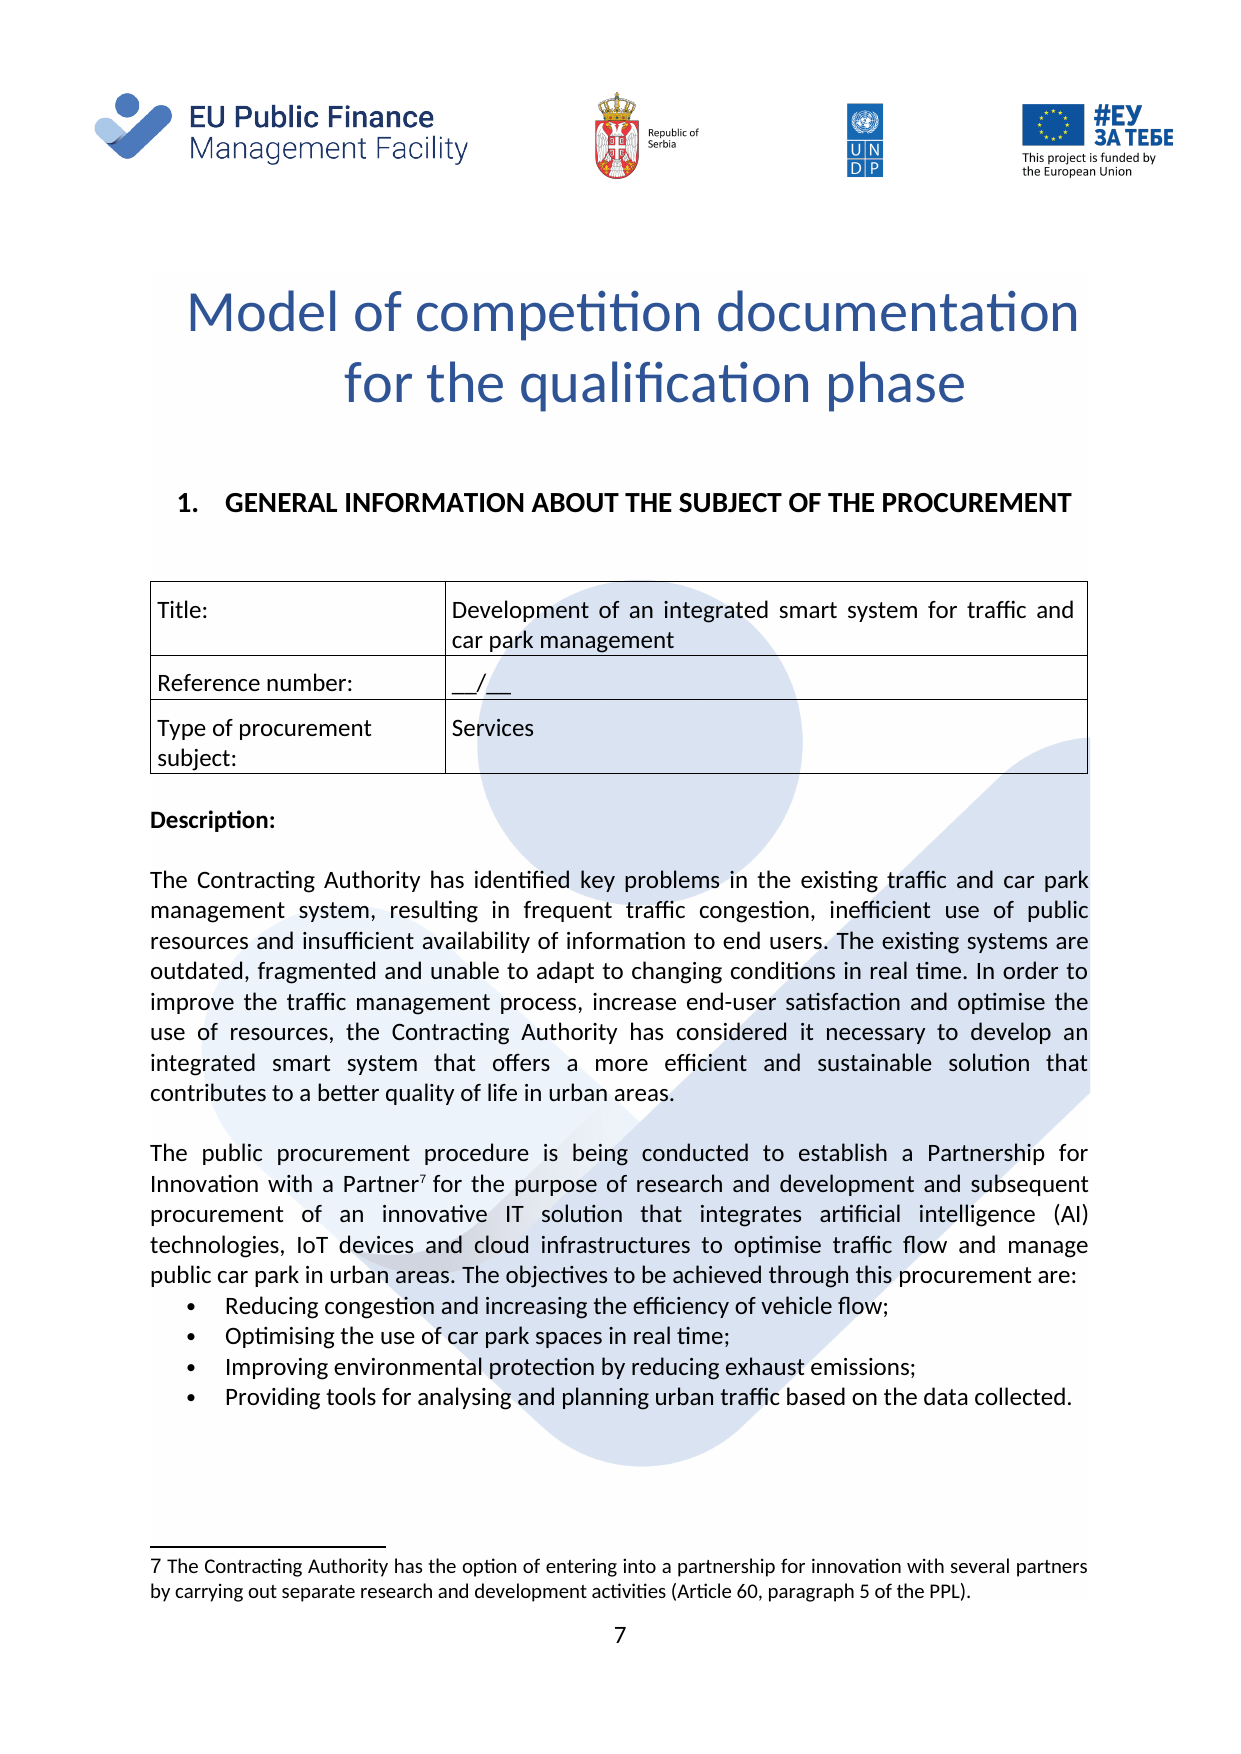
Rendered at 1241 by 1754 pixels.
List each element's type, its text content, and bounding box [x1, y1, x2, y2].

list Improving environmental protection by reducing exhaust emissions; [187, 1351, 1090, 1381]
picture [595, 92, 1173, 179]
text The Contracting Authority has identified key problems in the existing traffic and car park management system, resulting in frequent traffic congestion, inefficient use of public resources and insufficient availability of information to end users. The existing systems are outdated, fragmented and unable to adapt to changing conditions in real time. In order to improve the traffic management process, increase end-user satisfaction and optimise the use of resources, the Contracting Authority has considered it necessary to develop an integrated smart system that offers a more efficient and sustainable solution that contributes to a better quality of life in urban areas. [150, 864, 1090, 1108]
table_cell Type of procurement subject: [151, 700, 445, 773]
text Description: [150, 804, 1090, 835]
text The public procurement procedure is being conducted to establish a Partnership for Innovation with a Partner for the purpose of research and development and subsequent procurement of an innovative IT solution that integrates artificial intelligence (AI) technologies, IoT devices and cloud infrastructures to optimise traffic flow and manage public car park in urban areas. The objectives to be achieved through this procurement are: [150, 1137, 1090, 1290]
table_cell Reference number: [151, 656, 445, 699]
subtitle Model of competition documentation for the qualification phase [177, 275, 1090, 417]
list Reducing congestion and increasing the efficiency of vehicle flow; [187, 1290, 1090, 1320]
table_header Development of an integrated smart system for traffic and car park management [446, 582, 1087, 655]
picture [150, 270, 1091, 1601]
list Providing tools for analysing and planning urban traffic based on the data collected. [187, 1381, 1090, 1412]
table_header Title: [151, 582, 445, 655]
picture [94, 93, 468, 165]
table_cell __/__ [446, 656, 1087, 699]
subtitle 1. GENERAL INFORMATION ABOUT THE SUBJECT OF THE PROCUREMENT [176, 484, 1090, 520]
list Optimising the use of car park spaces in real time; [187, 1320, 1090, 1351]
table_cell Services [446, 700, 1087, 773]
